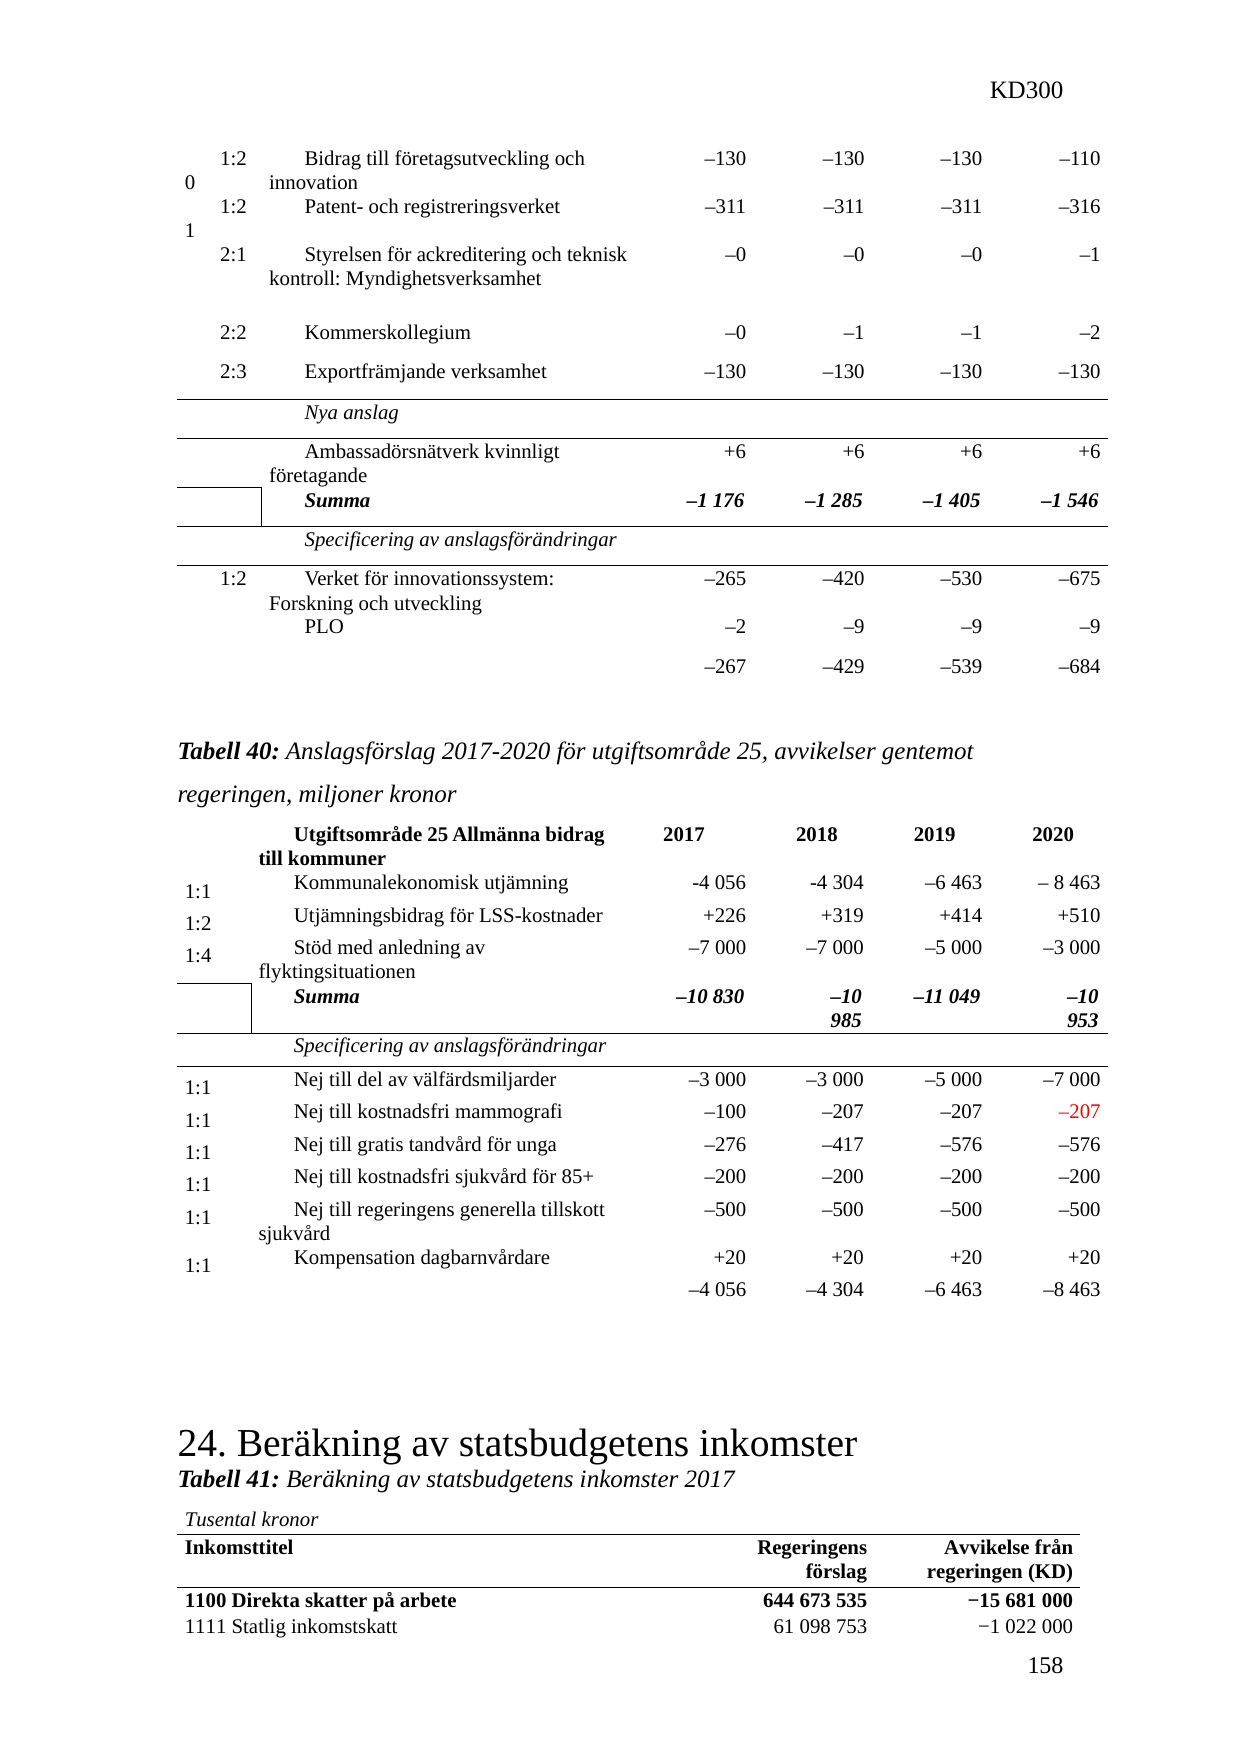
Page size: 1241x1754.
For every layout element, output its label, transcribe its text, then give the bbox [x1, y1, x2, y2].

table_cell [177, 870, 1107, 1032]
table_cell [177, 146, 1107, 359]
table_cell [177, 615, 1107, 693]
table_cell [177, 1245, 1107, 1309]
subtitle 24. Beräkning av statsbudgetens inkomster [177, 1423, 1063, 1464]
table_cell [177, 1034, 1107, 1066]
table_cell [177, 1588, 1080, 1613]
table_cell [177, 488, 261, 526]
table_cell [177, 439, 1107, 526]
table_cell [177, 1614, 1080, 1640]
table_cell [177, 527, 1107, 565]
text Tabell 41: Beräkning av statsbudgetens inkomster 2017 [177, 1464, 1063, 1493]
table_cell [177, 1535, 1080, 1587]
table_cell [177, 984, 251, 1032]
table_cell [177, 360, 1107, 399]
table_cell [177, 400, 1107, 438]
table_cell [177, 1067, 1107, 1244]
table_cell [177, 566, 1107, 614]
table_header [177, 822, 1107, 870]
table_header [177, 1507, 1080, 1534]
text Tabell 40: Anslagsförslag 2017-2020 för utgiftsområde 25, avvikelser gentemot regeringen, miljoner kronor [177, 736, 1063, 808]
